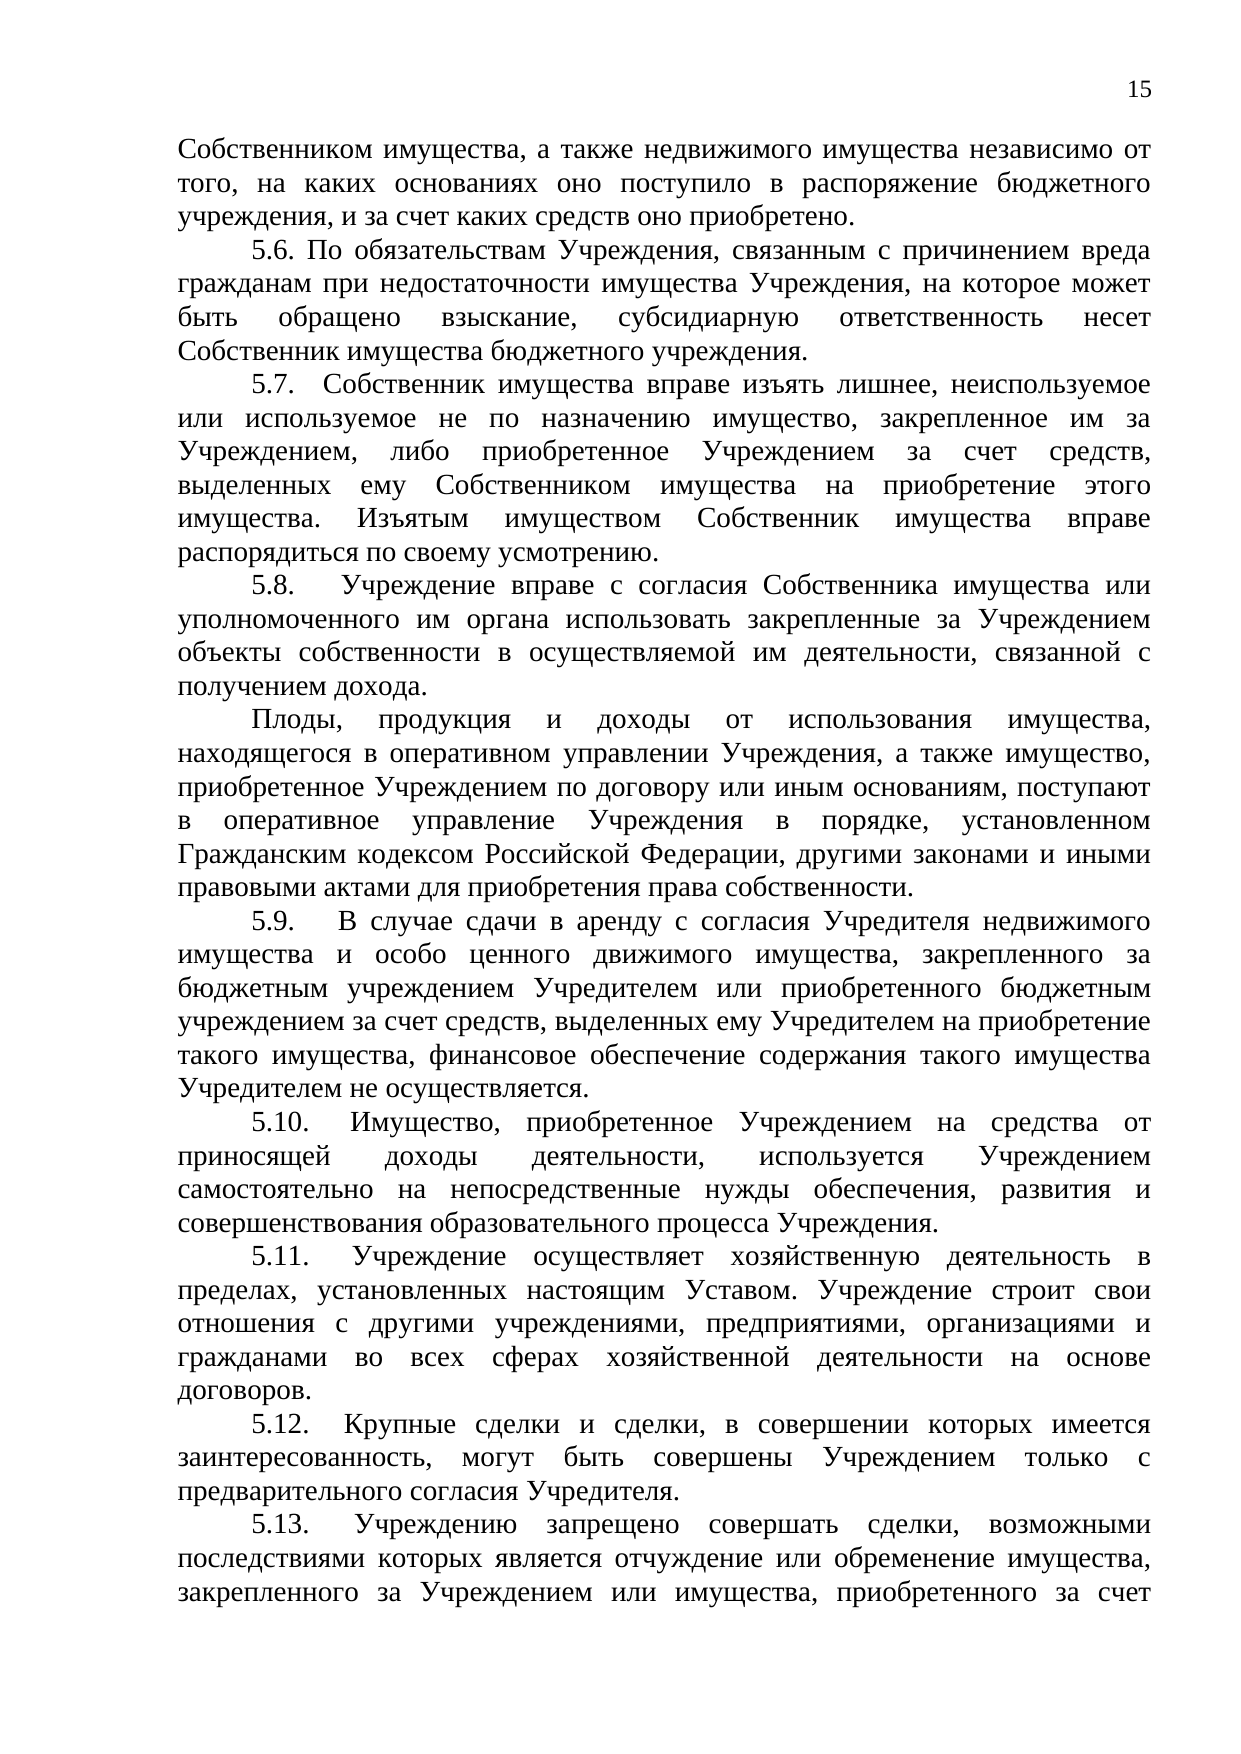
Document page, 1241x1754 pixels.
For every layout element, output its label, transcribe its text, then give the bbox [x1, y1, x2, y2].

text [177, 1507, 1152, 1607]
text 5.7. Собственник имущества вправе изъять лишнее, неиспользуемое или используемое не по назначению имущество, закрепленное им за Учреждением, либо приобретенное Учреждением за счет средств, выделенных ему Собственником имущества на приобретение этого имущества. Изъятым имуществом Собственник имущества вправе распорядиться по своему усмотрению. [177, 366, 1152, 567]
text 5.10. Имущество, приобретенное Учреждением на средства от приносящей доходы деятельности, используется Учреждением самостоятельно на непосредственные нужды обеспечения, развития и совершенствования образовательного процесса Учреждения. [177, 1104, 1152, 1238]
text 5.11. Учреждение осуществляет хозяйственную деятельность в пределах, установленных настоящим Уставом. Учреждение строит свои отношения с другими учреждениями, предприятиями, организациями и гражданами во всех сферах хозяйственной деятельности на основе договоров. [177, 1238, 1152, 1406]
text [177, 131, 1152, 232]
text 5.6. По обязательствам Учреждения, связанным с причинением вреда гражданам при недостаточности имущества Учреждения, на которое может быть обращено взыскание, субсидиарную ответственность несет Собственник имущества бюджетного учреждения. [177, 232, 1152, 366]
text 5.9. В случае сдачи в аренду с согласия Учредителя недвижимого имущества и особо ценного движимого имущества, закрепленного за бюджетным учреждением Учредителем или приобретенного бюджетным учреждением за счет средств, выделенных ему Учредителем на приобретение такого имущества, финансовое обеспечение содержания такого имущества Учредителем не осуществляется. [177, 903, 1152, 1104]
text 5.8. Учреждение вправе с согласия Собственника имущества или уполномоченного им органа использовать закрепленные за Учреждением объекты собственности в осуществляемой им деятельности, связанной с получением дохода. [177, 567, 1152, 702]
text Плоды, продукция и доходы от использования имущества, находящегося в оперативном управлении Учреждения, а также имущество, приобретенное Учреждением по договору или иным основаниям, поступают в оперативное управление Учреждения в порядке, установленном Гражданским кодексом Российской Федерации, другими законами и иными правовыми актами для приобретения права собственности. [177, 702, 1152, 903]
text 5.12. Крупные сделки и сделки, в совершении которых имеется заинтересованность, могут быть совершены Учреждением только с предварительного согласия Учредителя. [177, 1406, 1152, 1507]
